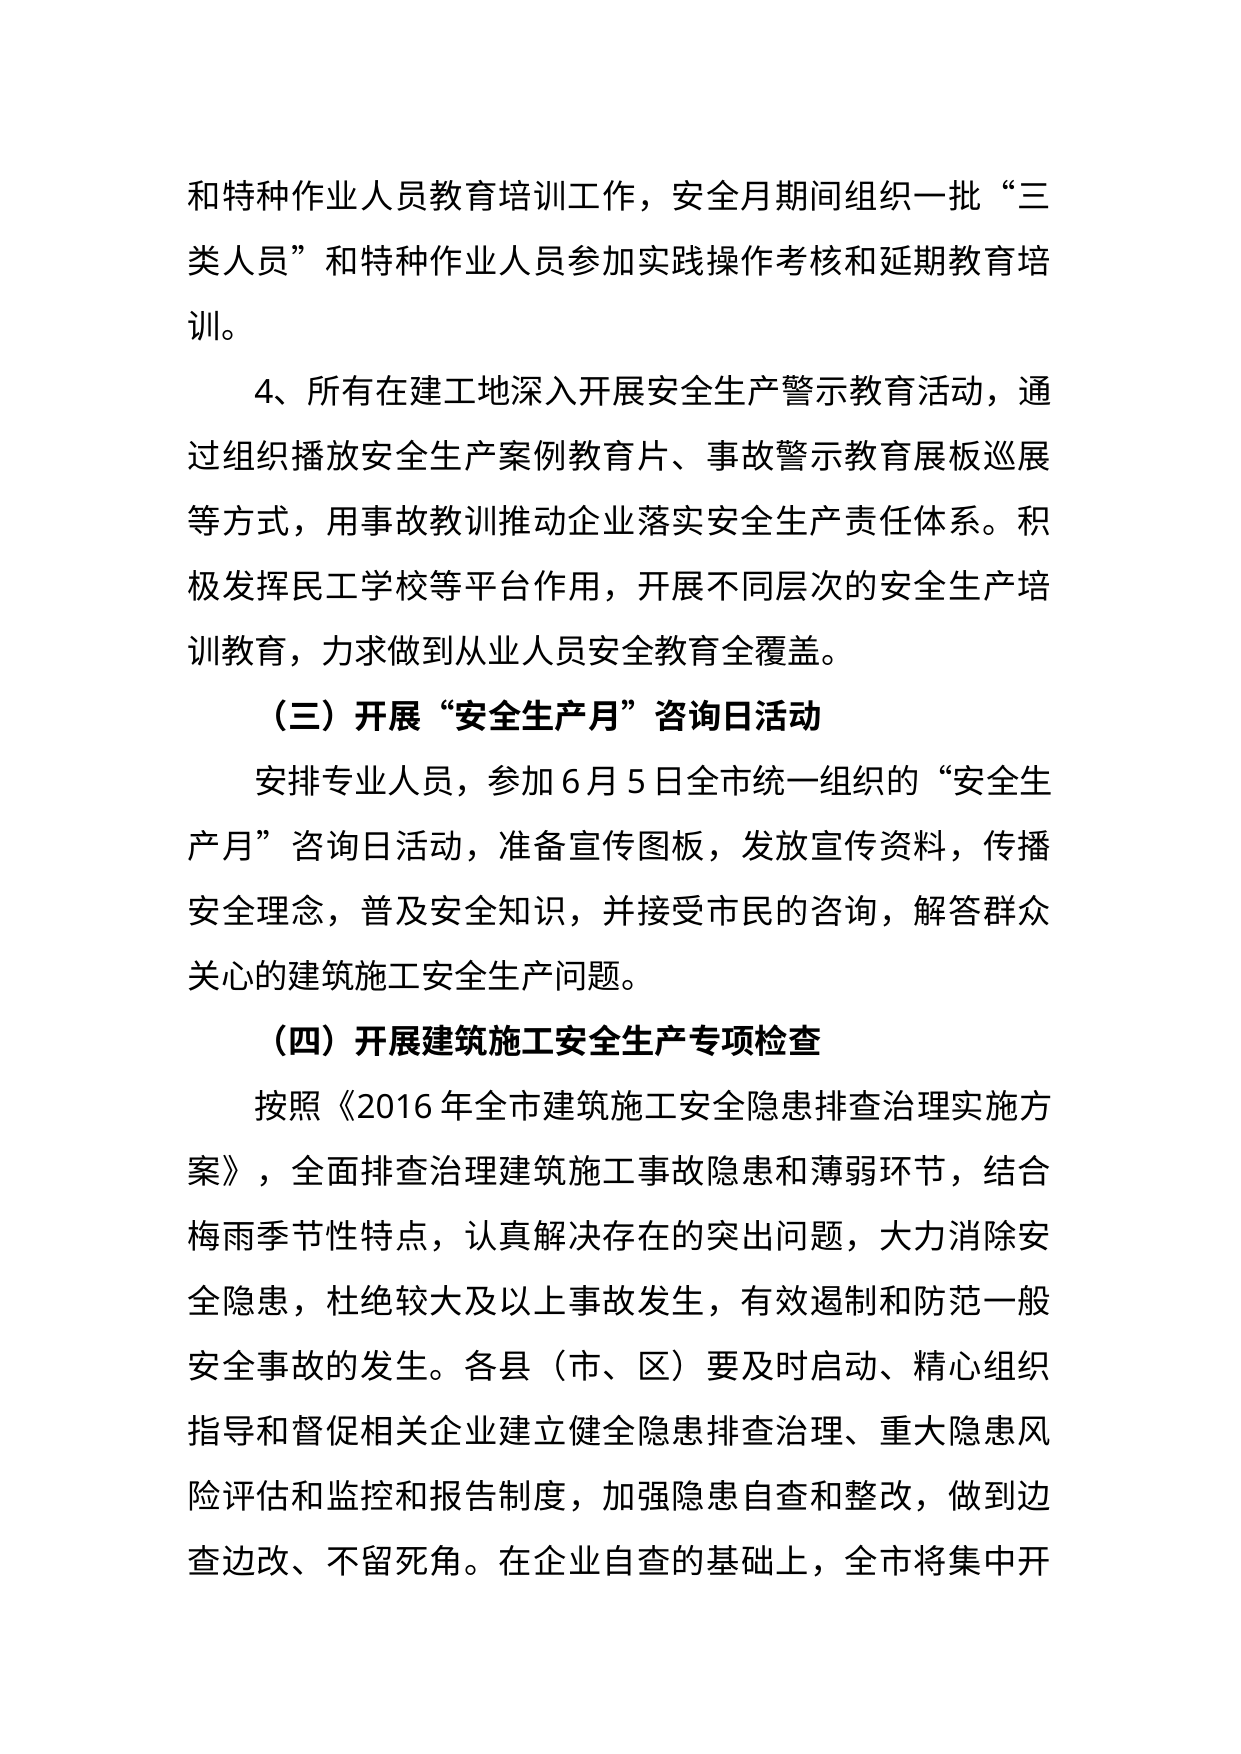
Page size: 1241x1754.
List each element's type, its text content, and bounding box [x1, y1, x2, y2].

text 安排专业人员，参加6月5日全市统一组织的“安全生产月”咨询日活动，准备宣传图板，发放宣传资料，传播安全理念，普及安全知识，并接受市民的咨询，解答群众关心的建筑施工安全生产问题。 [187, 747, 1053, 1007]
text （三）开展“安全生产月”咨询日活动 [187, 682, 1053, 747]
text （四）开展建筑施工安全生产专项检查 [187, 1007, 1053, 1072]
text 4、所有在建工地深入开展安全生产警示教育活动，通过组织播放安全生产案例教育片、事故警示教育展板巡展等方式，用事故教训推动企业落实安全生产责任体系。积极发挥民工学校等平台作用，开展不同层次的安全生产培训教育，力求做到从业人员安全教育全覆盖。 [187, 357, 1053, 682]
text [187, 162, 1053, 357]
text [187, 1072, 1053, 1592]
